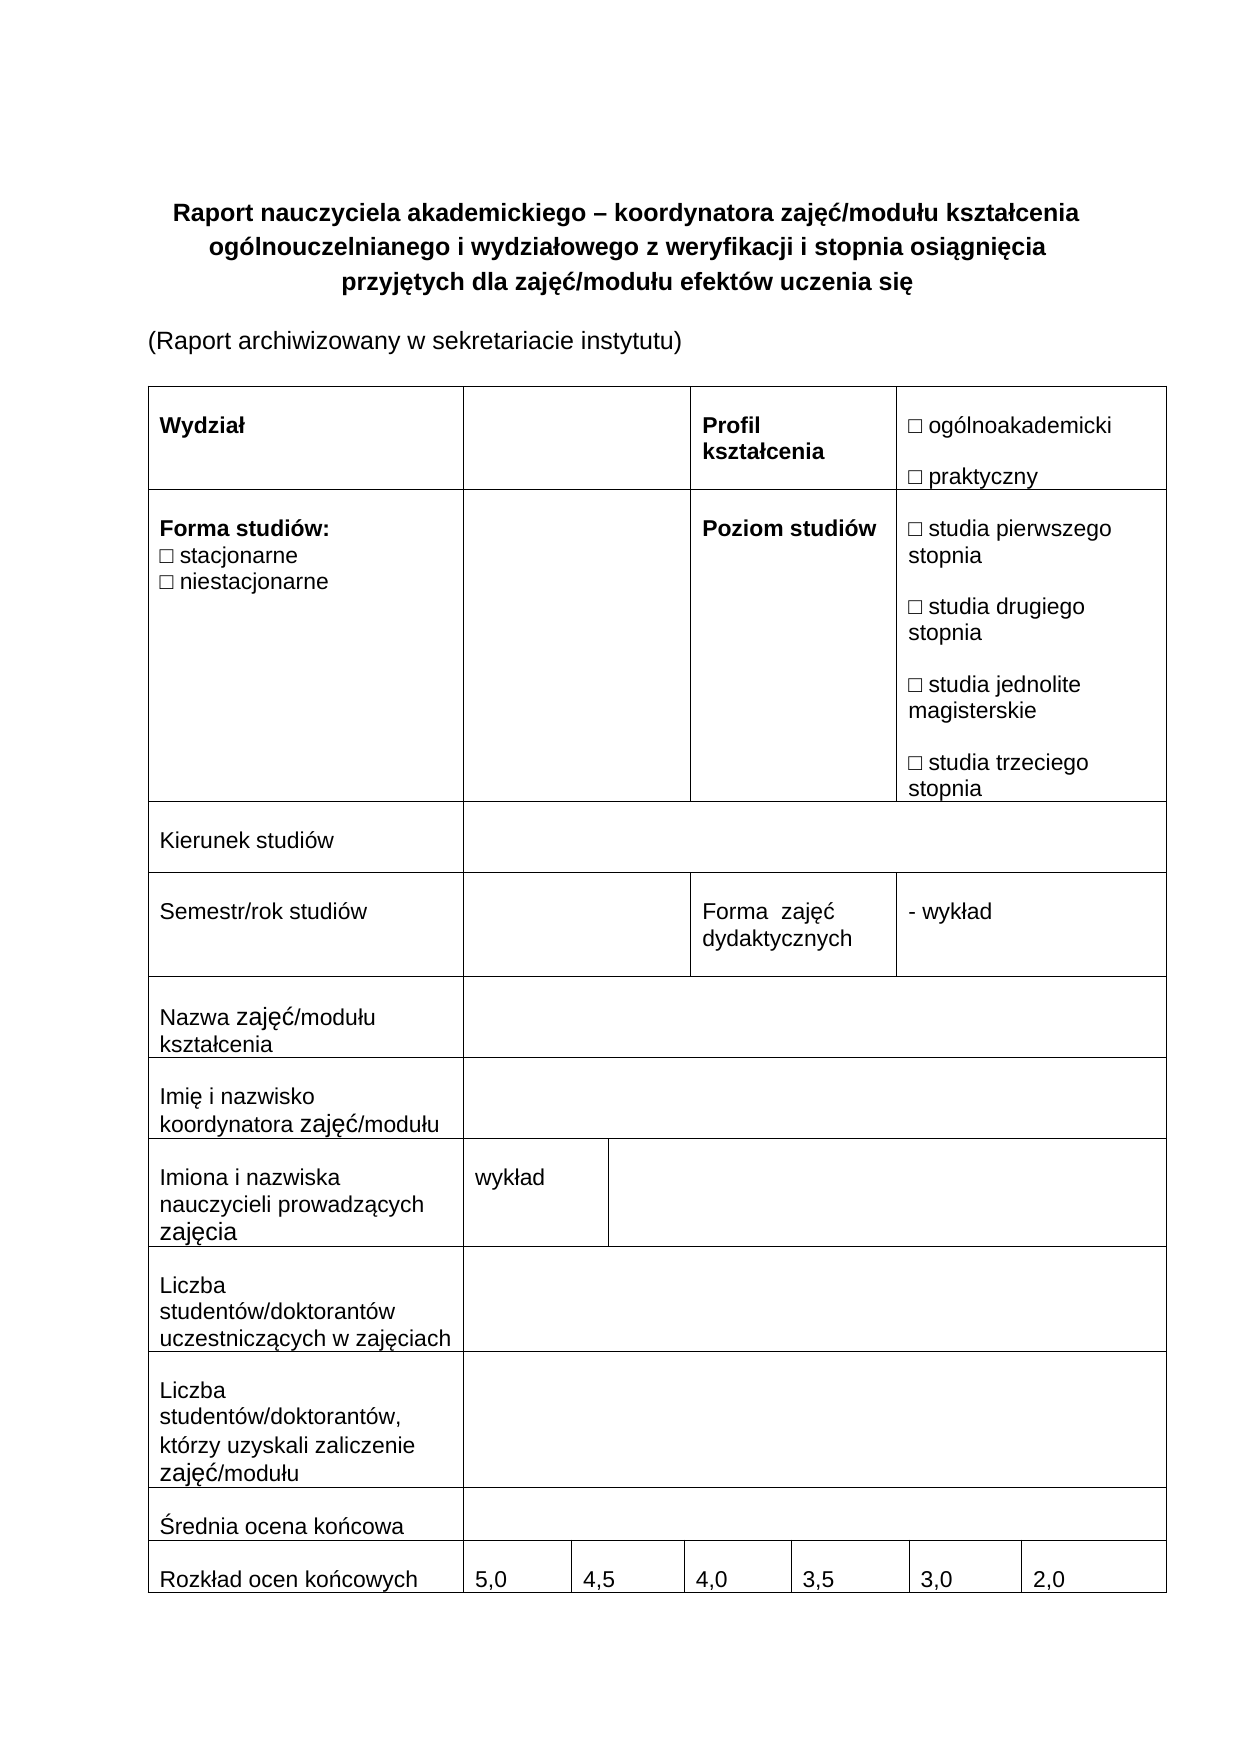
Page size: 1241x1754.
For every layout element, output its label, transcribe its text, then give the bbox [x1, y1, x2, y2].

table_header Wydział [149, 387, 463, 489]
table_cell [464, 802, 1166, 872]
table_cell [464, 1058, 1166, 1138]
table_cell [149, 1541, 463, 1592]
table_cell [464, 490, 690, 801]
table_cell [464, 1352, 1166, 1487]
table_cell Imiona i nazwiska nauczycieli prowadzących zajęcia [149, 1139, 463, 1246]
table_cell [464, 873, 690, 976]
text Raport nauczyciela akademickiego – koordynatora zajęć/modułu kształcenia ogólnouczelnianego i wydziałowego z weryfikacji i stopnia osiągnięcia przyjętych dla zajęć/modułu efektów uczenia się [160, 198, 1093, 295]
table_cell Imię i nazwisko koordynatora zajęć/modułu [149, 1058, 463, 1138]
table_cell - wykład [897, 873, 1166, 976]
table_cell 3,5 [792, 1541, 909, 1592]
table_cell [609, 1139, 1166, 1246]
text (Raport archiwizowany w sekretariacie instytutu) [148, 326, 1093, 355]
table_cell 5,0 [464, 1541, 571, 1592]
table_cell [464, 977, 1166, 1057]
table_cell Liczba studentów/doktorantów uczestniczących w zajęciach [149, 1247, 463, 1351]
table_cell Średnia ocena końcowa [149, 1488, 463, 1539]
table_cell Poziom studiów [691, 490, 896, 801]
table_header □ ogólnoakademicki □ praktyczny [897, 387, 1166, 489]
table_header Profil kształcenia [691, 387, 896, 489]
table_header [464, 387, 690, 489]
table_cell Forma studiów: □ stacjonarne □ niestacjonarne [149, 490, 463, 801]
table_cell [464, 1247, 1166, 1351]
table_cell 4,5 [572, 1541, 684, 1592]
table_cell Forma zajęć dydaktycznych [691, 873, 896, 976]
table_cell 2,0 [1022, 1541, 1166, 1592]
table_cell Kierunek studiów [149, 802, 463, 872]
table_cell 3,0 [910, 1541, 1021, 1592]
table_cell 4,0 [685, 1541, 791, 1592]
table_cell [464, 1488, 1166, 1539]
table_cell Nazwa zajęć/modułu kształcenia [149, 977, 463, 1057]
table_cell Liczba studentów/doktorantów, którzy uzyskali zaliczenie zajęć/modułu [149, 1352, 463, 1487]
table_cell □ studia pierwszego stopnia □ studia drugiego stopnia □ studia jednolite magisterskie □ studia trzeciego stopnia [897, 490, 1166, 801]
table_cell Semestr/rok studiów [149, 873, 463, 976]
table_cell wykład [464, 1139, 608, 1246]
